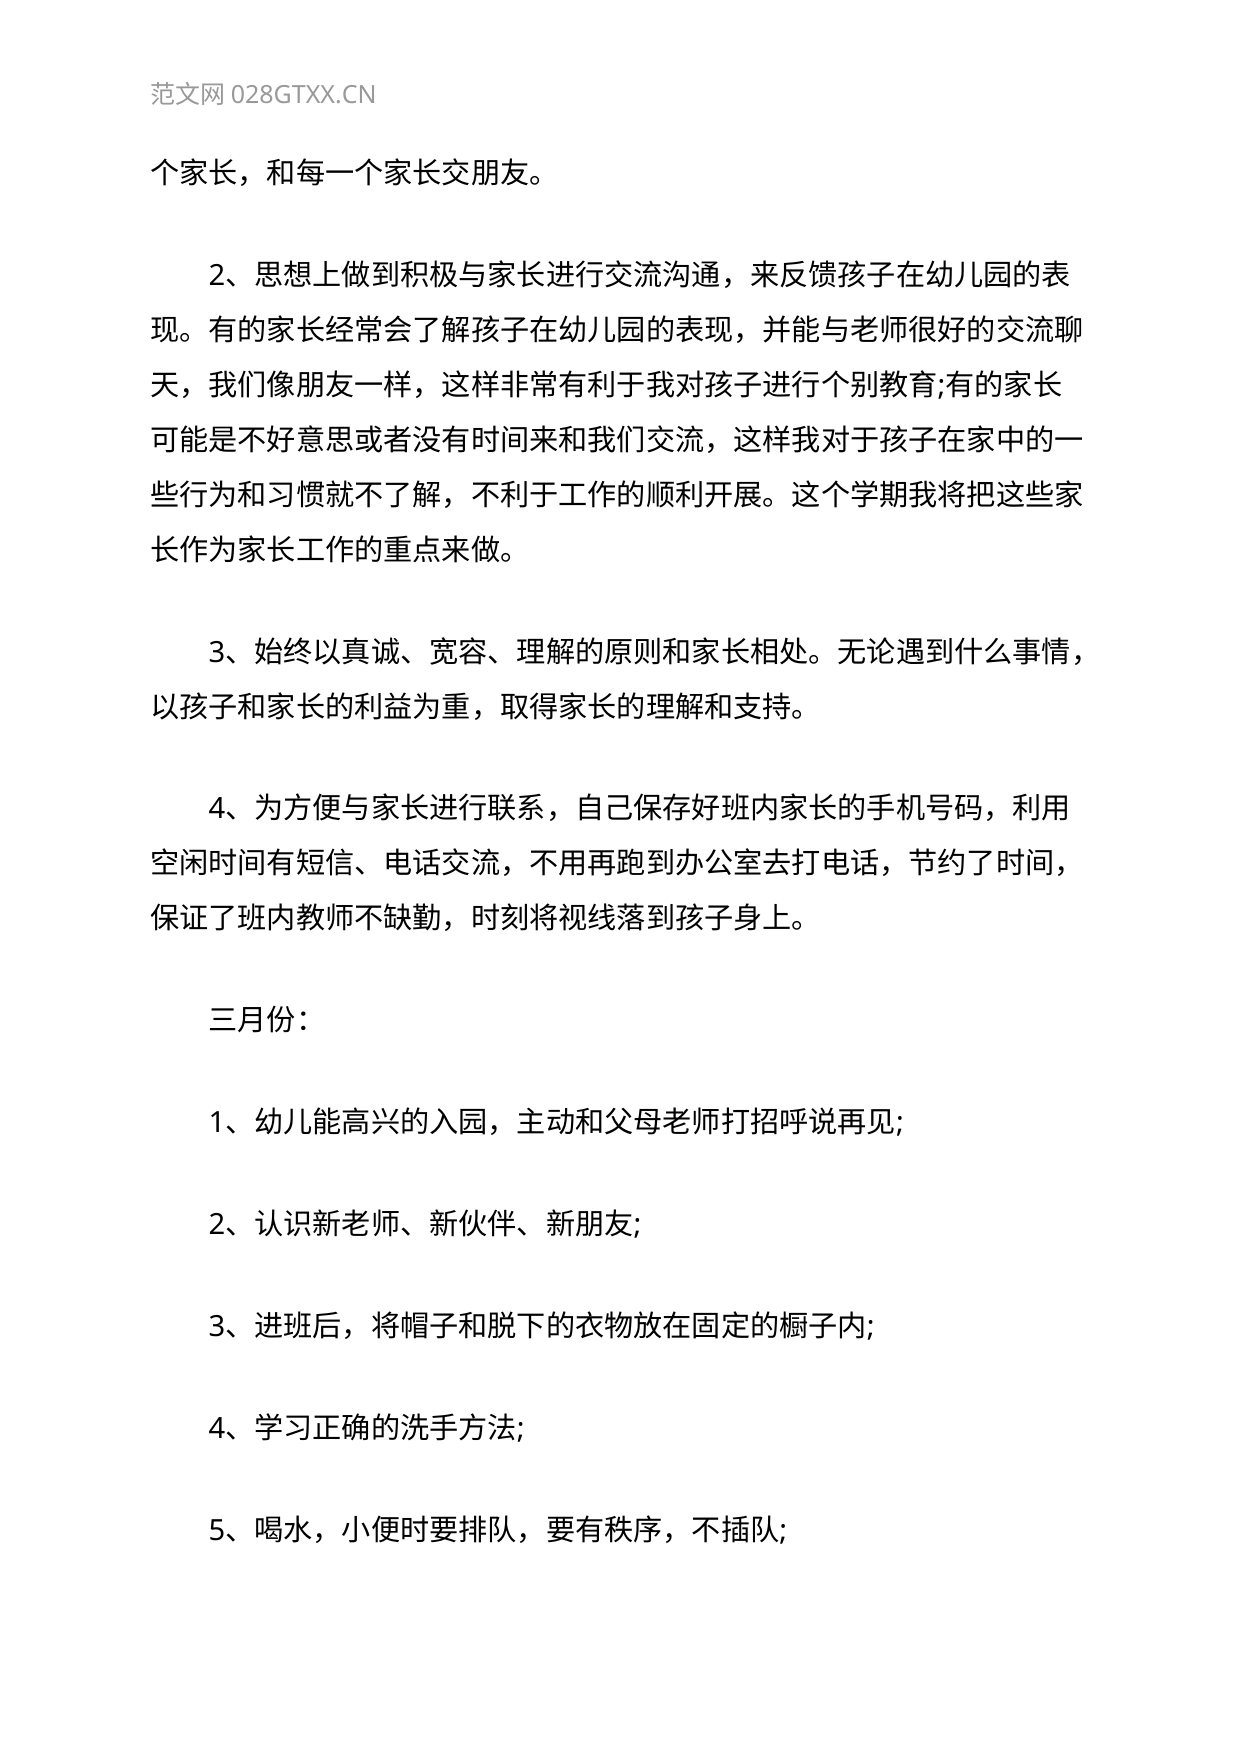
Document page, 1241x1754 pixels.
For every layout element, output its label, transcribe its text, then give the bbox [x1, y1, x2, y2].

text 三月份： [150, 997, 1090, 1039]
text 4、学习正确的洗手方法; [150, 1404, 1090, 1447]
text 2、认识新老师、新伙伴、新朋友; [150, 1200, 1090, 1243]
text 2、思想上做到积极与家长进行交流沟通，来反馈孩子在幼儿园的表现。有的家长经常会了解孩子在幼儿园的表现，并能与老师很好的交流聊天，我们像朋友一样，这样非常有利于我对孩子进行个别教育;有的家长可能是不好意思或者没有时间来和我们交流，这样我对于孩子在家中的一些行为和习惯就不了解，不利于工作的顺利开展。这个学期我将把这些家长作为家长工作的重点来做。 [150, 252, 1090, 569]
text 5、喝水，小便时要排队，要有秩序，不插队; [150, 1506, 1090, 1549]
text 3、进班后，将帽子和脱下的衣物放在固定的橱子内; [150, 1302, 1090, 1345]
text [150, 150, 1090, 192]
text 1、幼儿能高兴的入园，主动和父母老师打招呼说再见; [150, 1098, 1090, 1141]
text 4、为方便与家长进行联系，自己保存好班内家长的手机号码，利用空闲时间有短信、电话交流，不用再跑到办公室去打电话，节约了时间，保证了班内教师不缺勤，时刻将视线落到孩子身上。 [150, 785, 1090, 937]
text 3、始终以真诚、宽容、理解的原则和家长相处。无论遇到什么事情，以孩子和家长的利益为重，取得家长的理解和支持。 [150, 628, 1090, 726]
